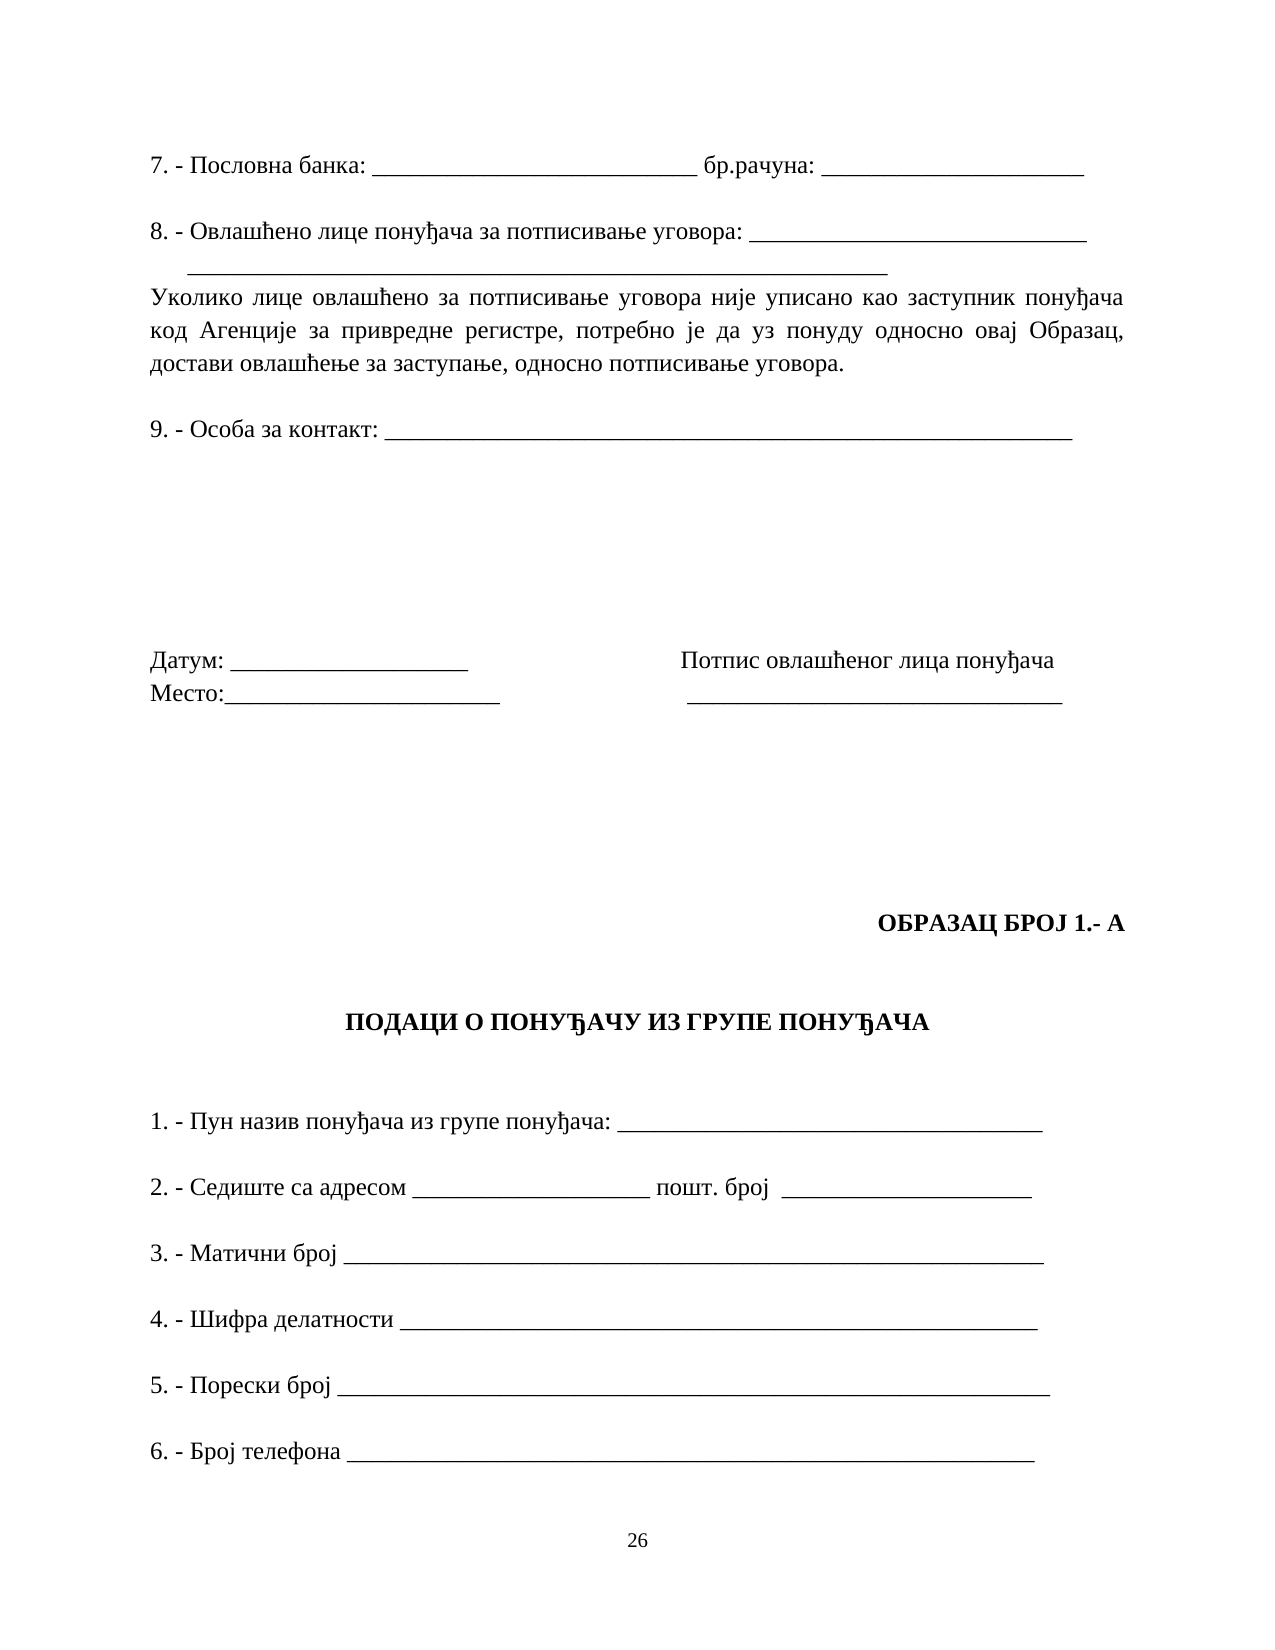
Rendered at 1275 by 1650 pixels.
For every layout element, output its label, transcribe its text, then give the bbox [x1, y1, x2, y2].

text 3. - Матични број ________________________________________________________ [150, 1238, 1125, 1267]
text 8. - Овлашћено лице понуђача за потписивање уговора: ___________________________ [150, 216, 1125, 245]
text 9. - Особа за контакт: _______________________________________________________ [150, 414, 1125, 443]
text Место:______________________ ______________________________ [150, 678, 1125, 707]
text 1. - Пун назив понуђача из групе понуђача: __________________________________ [150, 1106, 1125, 1135]
text Уколико лице овлашћено за потписивање уговора није уписано као заступник понуђача код Агенције за привредне регистре, потребно је да уз понуду односно овај Образац, достави овлашћење за заступање, односно потписивање уговора. [150, 282, 1125, 377]
text 7. - Пословна банка: __________________________ бр.рачуна: _____________________ [150, 150, 1125, 179]
text ПОДАЦИ О ПОНУЂАЧУ ИЗ ГРУПЕ ПОНУЂАЧА [150, 1007, 1125, 1036]
text 2. - Седиште са адресом ___________________ пошт. број ____________________ [150, 1172, 1125, 1201]
text ОБРАЗАЦ БРОЈ 1.- А [150, 908, 1125, 937]
text 6. - Број телефона _______________________________________________________ [150, 1436, 1125, 1465]
text ________________________________________________________ [150, 249, 1125, 278]
text Датум: ___________________ Потпис овлашћеног лица понуђача [150, 645, 1125, 674]
text 4. - Шифра делатности ___________________________________________________ [150, 1304, 1125, 1333]
text 5. - Порески број _________________________________________________________ [150, 1370, 1125, 1399]
